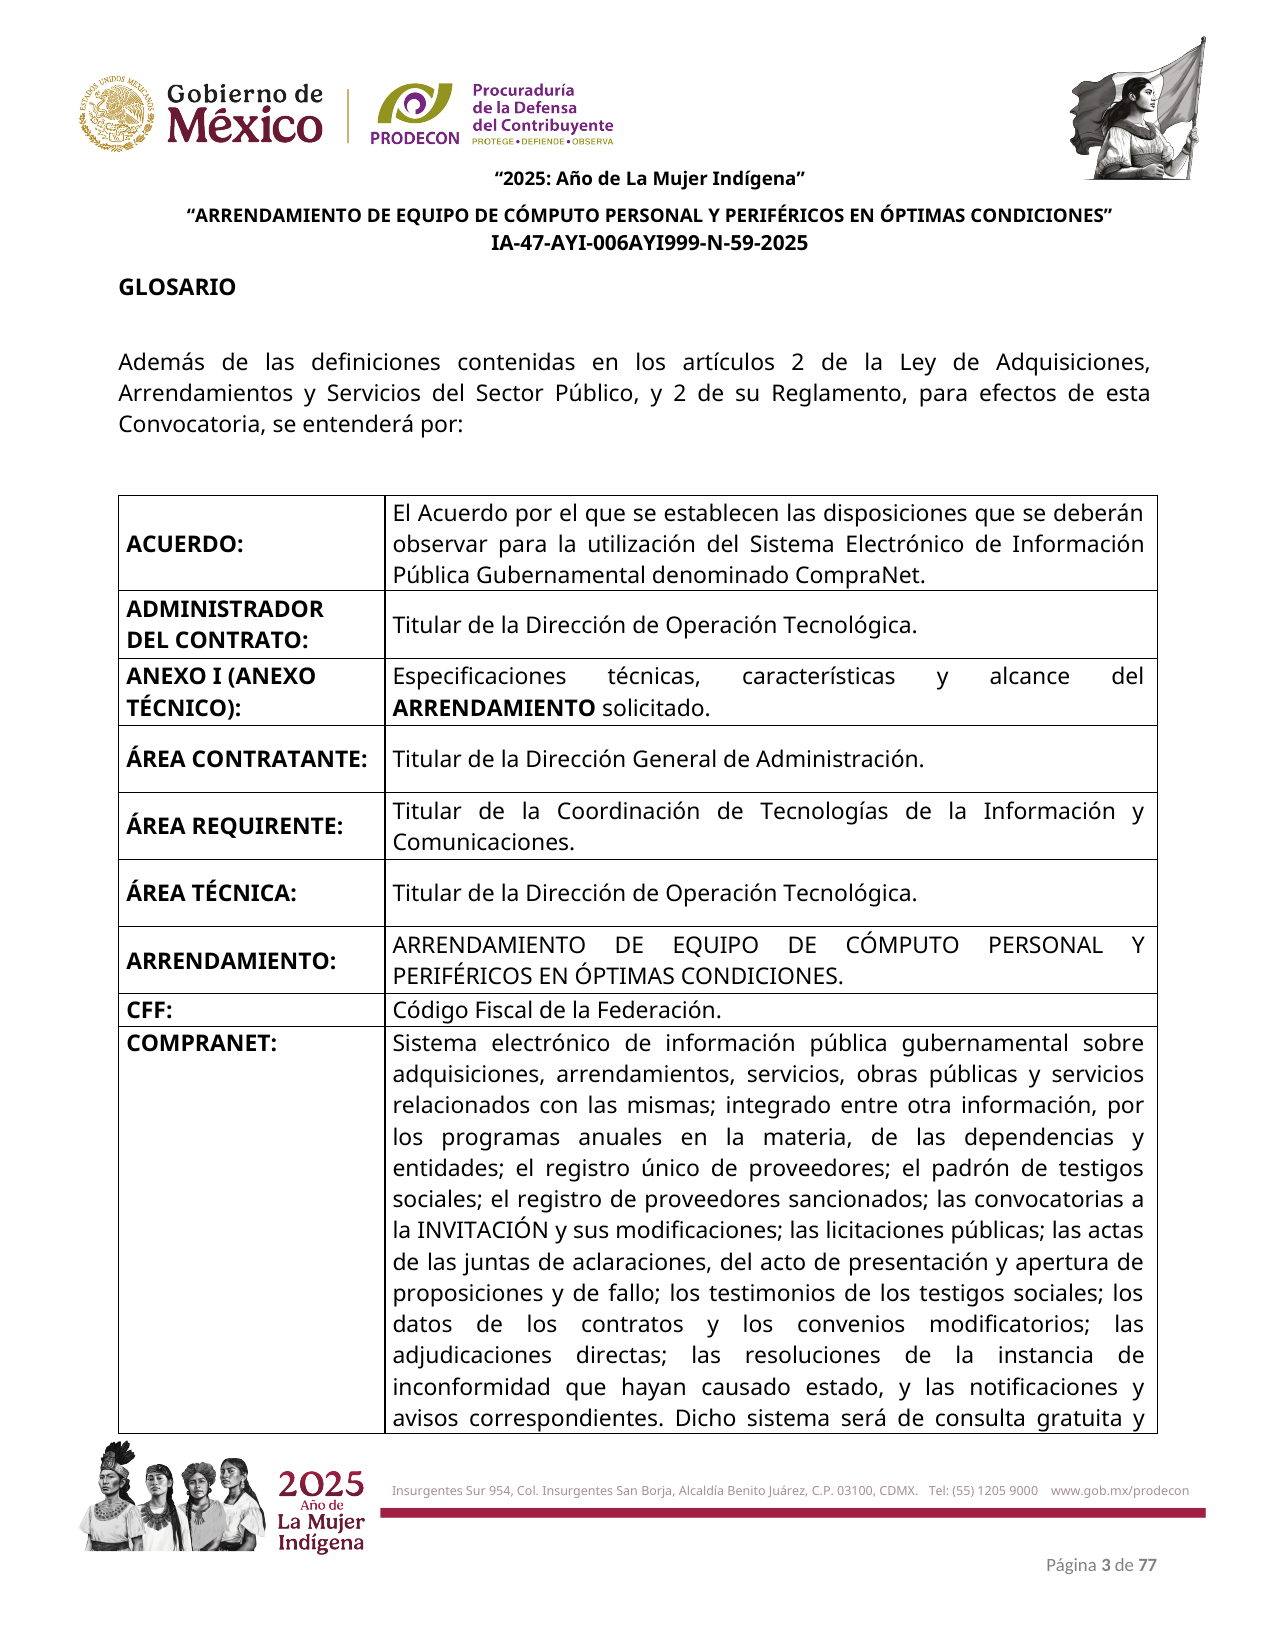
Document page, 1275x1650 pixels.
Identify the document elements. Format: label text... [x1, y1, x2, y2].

table_cell ARRENDAMIENTO DE EQUIPO DE CÓMPUTO PERSONAL Y PERIFÉRICOS EN ÓPTIMAS CONDICIONES. [386, 927, 1157, 993]
table_cell Titular de la Dirección General de Administración. [386, 726, 1157, 792]
table_cell ARRENDAMIENTO: [119, 927, 384, 993]
table_cell ÁREA REQUIRENTE: [119, 793, 384, 859]
table_cell COMPRANET: [119, 1027, 384, 1433]
table_cell Titular de la Dirección de Operación Tecnológica. [386, 860, 1157, 926]
table_header El Acuerdo por el que se establecen las disposiciones que se deberán observar para la utilización del Sistema Electrónico de Información Pública Gubernamental denominado CompraNet. [386, 496, 1157, 590]
subtitle GLOSARIO [118, 270, 1152, 302]
table_header ACUERDO: [119, 496, 384, 590]
table_cell Titular de la Dirección de Operación Tecnológica. [386, 591, 1157, 657]
table_cell ADMINISTRADOR DEL CONTRATO: [119, 591, 384, 657]
table_cell CFF: [119, 994, 384, 1026]
picture [67, 28, 1217, 185]
table_cell ÁREA TÉCNICA: [119, 860, 384, 926]
table_cell Titular de la Coordinación de Tecnologías de la Información y Comunicaciones. [386, 793, 1157, 859]
table_cell ÁREA CONTRATANTE: [119, 726, 384, 792]
table_cell Especificaciones técnicas, características y alcance del ARRENDAMIENTO solicitado. [386, 659, 1157, 724]
text Además de las definiciones contenidas en los artículos 2 de la Ley de Adquisiciones, Arrendamientos y Servicios del Sector Público, y 2 de su Reglamento, para efectos de esta Convocatoria, se entenderá por: [118, 345, 1152, 439]
table_cell Código Fiscal de la Federación. [386, 994, 1157, 1026]
picture [70, 1434, 1220, 1560]
table_cell ANEXO I (ANEXO TÉCNICO): [119, 659, 384, 724]
